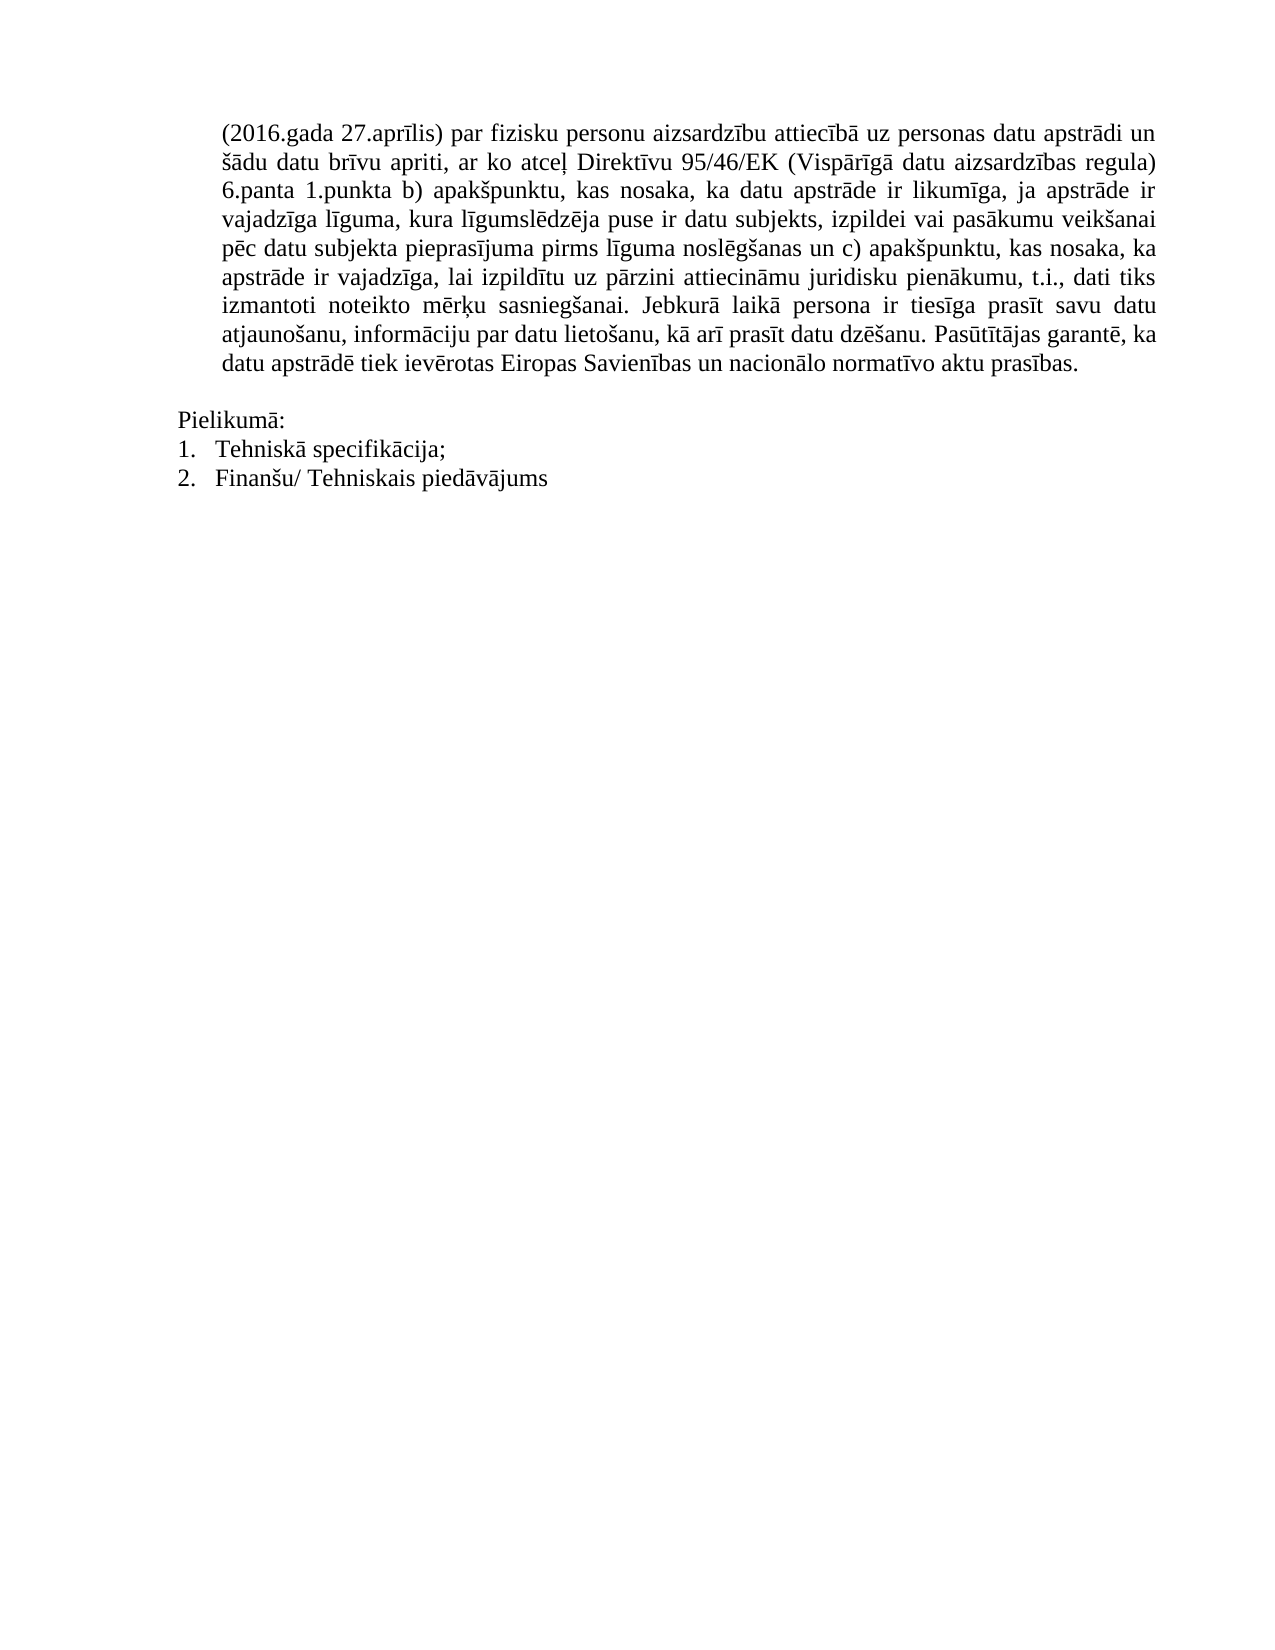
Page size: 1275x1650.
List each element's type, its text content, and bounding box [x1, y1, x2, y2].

text Pielikumā: [177, 406, 1157, 434]
list Finanšu/ Tehniskais piedāvājums [177, 463, 1157, 492]
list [177, 118, 1157, 377]
list Tehniskā specifikācija; [177, 434, 1157, 463]
